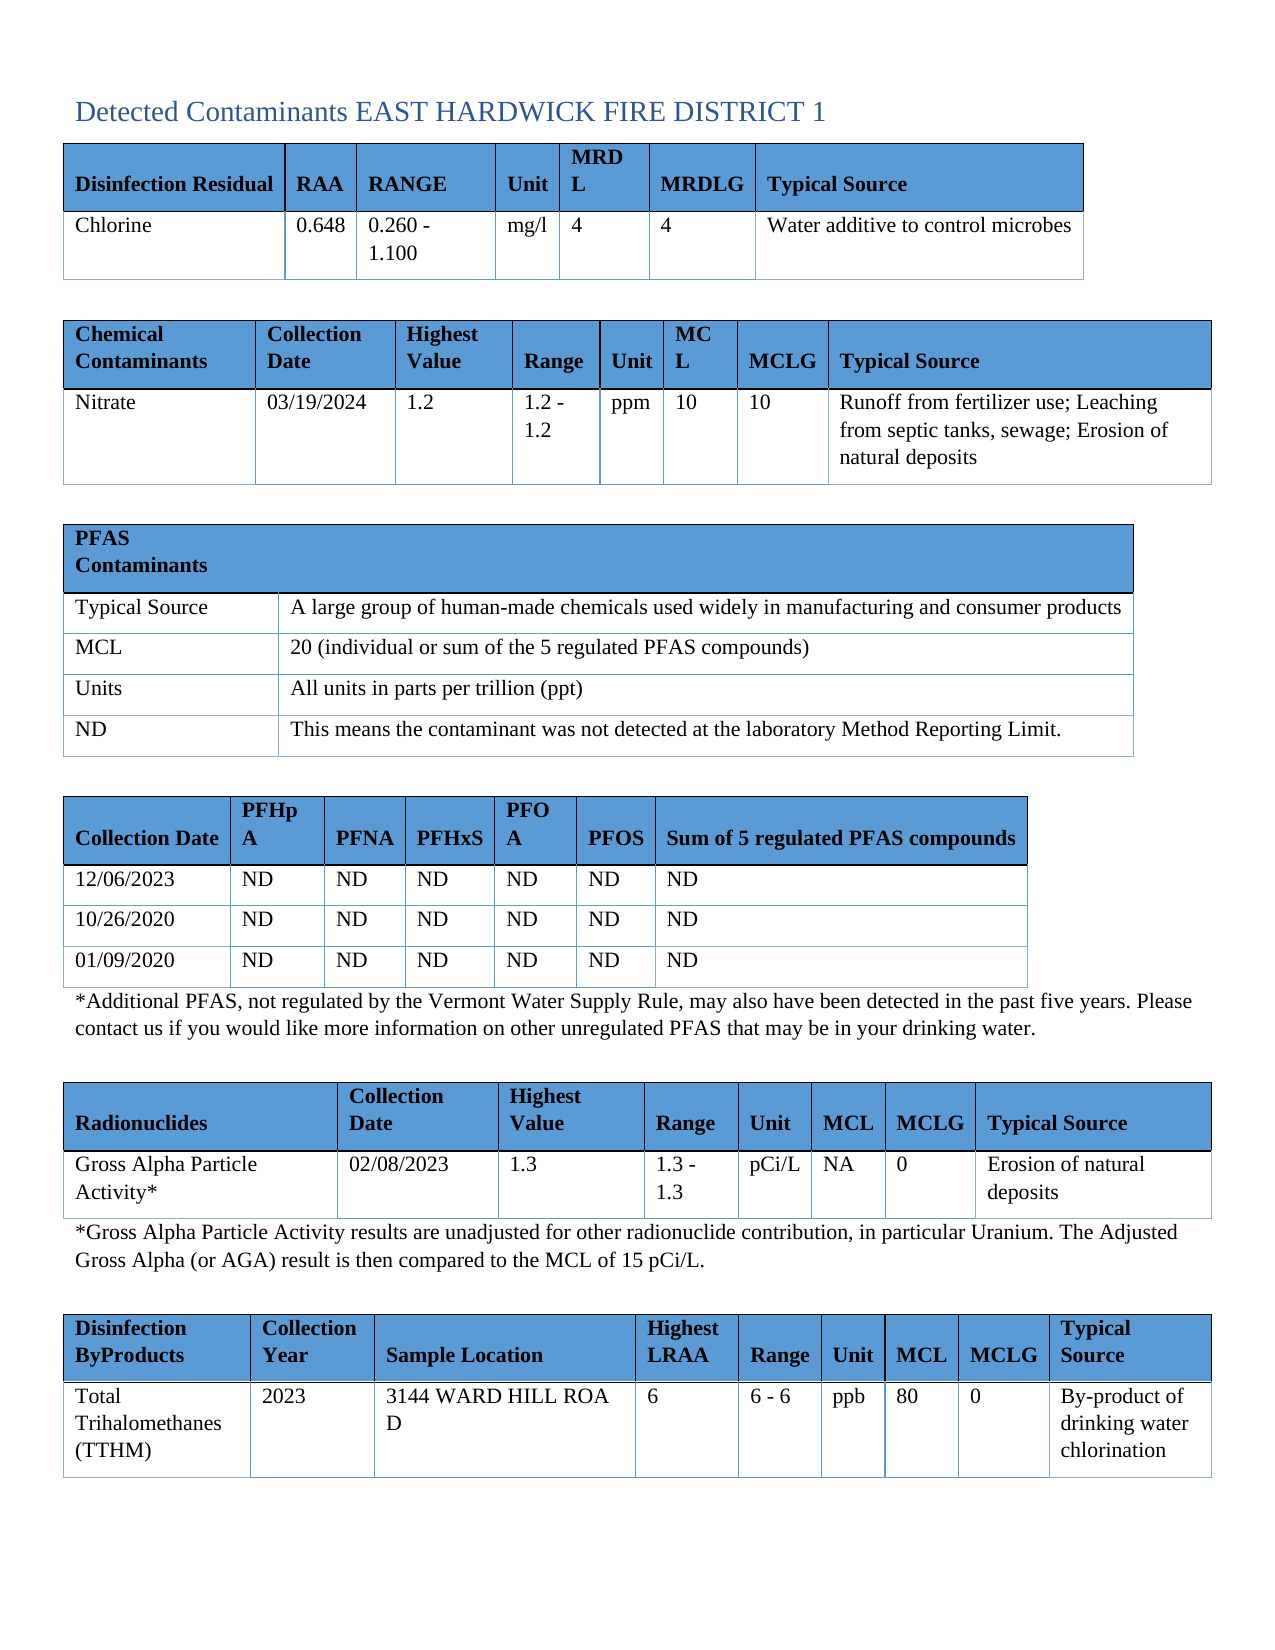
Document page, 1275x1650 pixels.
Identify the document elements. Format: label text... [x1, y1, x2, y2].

table_header Range [513, 321, 599, 388]
table_cell NA [812, 1152, 885, 1218]
table_cell ND [656, 866, 1027, 905]
table_cell ND [656, 947, 1027, 987]
table_cell pCi/L [739, 1152, 811, 1218]
table_header Highest LRAA [636, 1315, 738, 1381]
table_cell By-product of drinking water chlorination [1050, 1383, 1211, 1477]
text *Gross Alpha Particle Activity results are unadjusted for other radionuclide contribution, in particular Uranium. The Adjusted Gross Alpha (or AGA) result is then compared to the MCL of 15 pCi/L. [75, 1219, 1200, 1299]
table_cell 20 (individual or sum of the 5 regulated PFAS compounds) [279, 634, 1133, 674]
table_cell ND [406, 947, 494, 987]
table_header PFNA [325, 797, 405, 864]
table_header Collection Date [256, 321, 395, 388]
text *Additional PFAS, not regulated by the Vermont Water Supply Rule, may also have been detected in the past five years. Please contact us if you would like more information on other unregulated PFAS that may be in your drinking water. [75, 988, 1200, 1067]
table_header MCL [664, 321, 737, 388]
table_cell ND [231, 906, 324, 946]
table_header MRDLG [650, 144, 755, 211]
table_cell ND [231, 866, 324, 905]
table_header Radionuclides [64, 1083, 337, 1150]
table_header Typical Source [976, 1083, 1211, 1150]
table_cell ND [406, 906, 494, 946]
table_cell ND [577, 866, 655, 905]
table_cell 1.3 - 1.3 [645, 1152, 738, 1218]
table_cell All units in parts per trillion (ppt) [279, 675, 1133, 715]
table_header Disinfection ByProducts [64, 1315, 250, 1381]
table_cell 1.3 [499, 1152, 644, 1218]
table_header Unit [601, 321, 663, 388]
table_cell Water additive to control microbes [756, 212, 1083, 279]
table_cell Nitrate [64, 390, 255, 483]
table_cell ND [406, 866, 494, 905]
table_cell ND [325, 906, 405, 946]
table_header [279, 525, 1133, 592]
table_cell ND [656, 906, 1027, 946]
table_cell This means the contaminant was not detected at the laboratory Method Reporting Limit. [279, 716, 1133, 756]
table_cell 4 [560, 212, 649, 279]
table_cell Units [64, 675, 278, 715]
subtitle Detected Contaminants EAST HARDWICK FIRE DISTRICT 1 [75, 94, 1200, 128]
table_cell 10/26/2020 [64, 906, 230, 946]
table_cell 6 [636, 1383, 738, 1477]
table_header RANGE [357, 144, 495, 211]
table_cell ND [495, 906, 576, 946]
table_header Highest Value [396, 321, 512, 388]
table_cell 0.648 [286, 212, 356, 279]
table_header Unit [496, 144, 559, 211]
table_cell 80 [886, 1383, 958, 1477]
table_header PFOS [577, 797, 655, 864]
table_cell MCL [64, 634, 278, 674]
table_cell 2023 [251, 1383, 374, 1477]
table_cell 01/09/2020 [64, 947, 230, 987]
table_header Collection Date [64, 797, 230, 864]
table_cell 1.2 [396, 390, 512, 483]
table_cell 10 [664, 390, 737, 483]
table_cell Typical Source [64, 594, 278, 633]
table_cell Total Trihalomethanes (TTHM) [64, 1383, 250, 1477]
table_header PFHpA [231, 797, 324, 864]
table_cell ND [495, 947, 576, 987]
table_header MRDL [560, 144, 649, 211]
table_cell ND [325, 866, 405, 905]
table_cell 02/08/2023 [338, 1152, 498, 1218]
table_cell ND [64, 716, 278, 756]
table_cell 1.2 - 1.2 [513, 390, 599, 483]
table_header Sample Location [375, 1315, 635, 1381]
table_cell ND [495, 866, 576, 905]
table_header Unit [822, 1315, 884, 1381]
table_cell 0.260 - 1.100 [357, 212, 495, 279]
table_header Typical Source [756, 144, 1083, 211]
table_cell ND [577, 947, 655, 987]
table_header RAA [286, 144, 356, 211]
table_cell A large group of human-made chemicals used widely in manufacturing and consumer products [279, 594, 1133, 633]
table_header PFOA [495, 797, 576, 864]
table_header PFHxS [406, 797, 494, 864]
table_header PFAS Contaminants [64, 525, 279, 592]
table_cell 0 [959, 1383, 1049, 1477]
table_header Range [645, 1083, 738, 1150]
table_cell ppm [601, 390, 663, 483]
table_header MCL [886, 1315, 958, 1381]
table_cell 6 - 6 [739, 1383, 821, 1477]
table_header Collection Year [251, 1315, 374, 1381]
table_header Chemical Contaminants [64, 321, 255, 388]
table_header Sum of 5 regulated PFAS compounds [656, 797, 1027, 864]
table_header Unit [739, 1083, 811, 1150]
table_header Highest Value [499, 1083, 644, 1150]
table_cell 0 [886, 1152, 975, 1218]
table_cell Erosion of natural deposits [976, 1152, 1211, 1218]
table_header Typical Source [1050, 1315, 1211, 1381]
table_header MCL [812, 1083, 885, 1150]
table_cell mg/l [496, 212, 559, 279]
table_cell ND [231, 947, 324, 987]
table_cell 4 [650, 212, 755, 279]
table_cell 03/19/2024 [256, 390, 395, 483]
table_header Range [739, 1315, 821, 1381]
table_header MCLG [886, 1083, 975, 1150]
table_header Typical Source [829, 321, 1211, 388]
table_cell Runoff from fertilizer use; Leaching from septic tanks, sewage; Erosion of natural deposits [829, 390, 1211, 483]
table_header Collection Date [338, 1083, 498, 1150]
table_cell Gross Alpha Particle Activity* [64, 1152, 337, 1218]
table_cell ND [577, 906, 655, 946]
table_header Disinfection Residual [64, 144, 284, 211]
table_header MCLG [959, 1315, 1049, 1381]
table_header MCLG [738, 321, 828, 388]
table_cell 10 [738, 390, 828, 483]
table_cell 12/06/2023 [64, 866, 230, 905]
table_cell ND [325, 947, 405, 987]
table_cell ppb [822, 1383, 884, 1477]
table_cell 3144 WARD HILL ROAD [375, 1383, 635, 1477]
table_cell Chlorine [64, 212, 284, 279]
